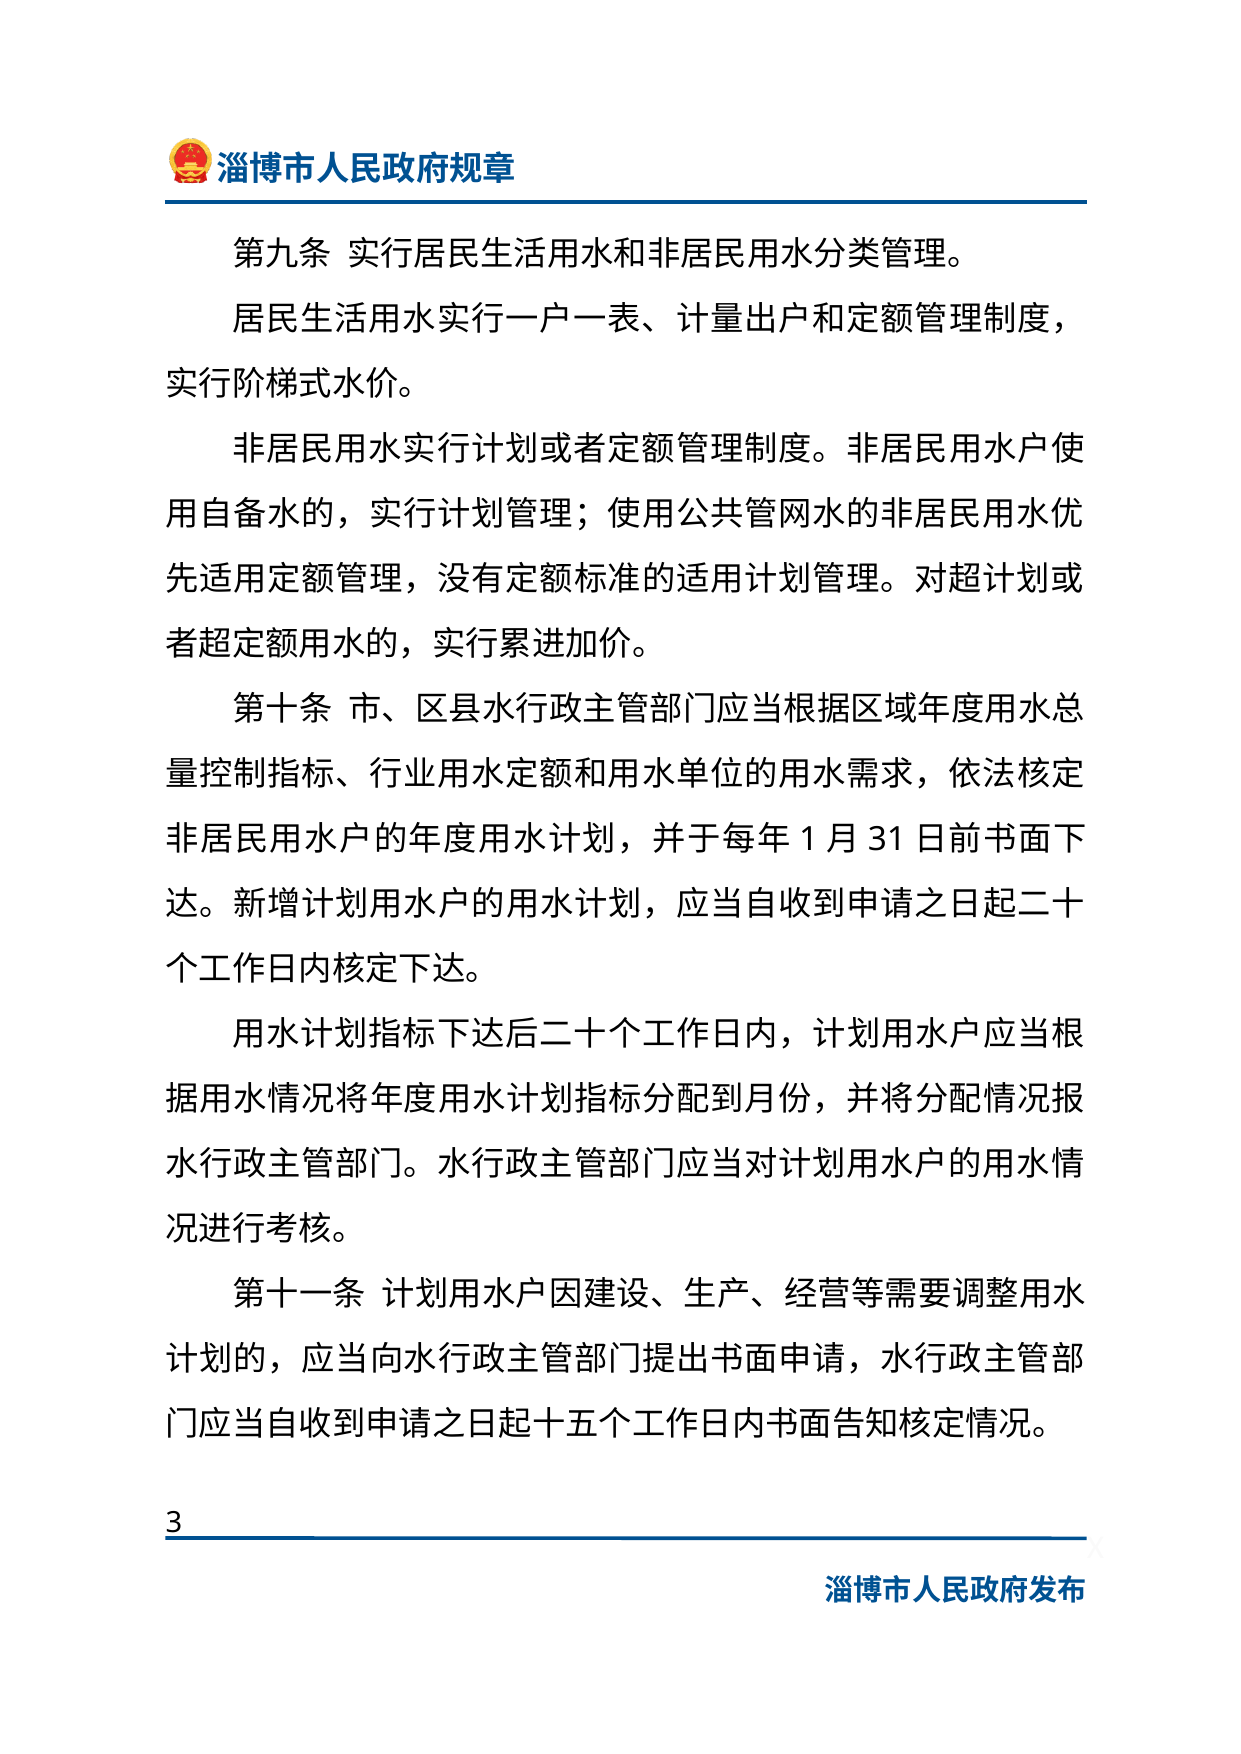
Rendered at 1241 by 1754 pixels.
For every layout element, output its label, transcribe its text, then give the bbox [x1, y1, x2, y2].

text 非居民用水实行计划或者定额管理制度。非居民用水户使用自备水的，实行计划管理；使用公共管网水的非居民用水优先适用定额管理，没有定额标准的适用计划管理。对超计划或者超定额用水的，实行累进加价。 [165, 414, 1087, 674]
text 居民生活用水实行一户一表、计量出户和定额管理制度，实行阶梯式水价。 [165, 284, 1087, 414]
picture [165, 136, 216, 187]
text 用水计划指标下达后二十个工作日内，计划用水户应当根据用水情况将年度用水计划指标分配到月份，并将分配情况报水行政主管部门。水行政主管部门应当对计划用水户的用水情况进行考核。 [165, 999, 1087, 1259]
text 第十一条 计划用水户因建设、生产、经营等需要调整用水计划的，应当向水行政主管部门提出书面申请，水行政主管部门应当自收到申请之日起十五个工作日内书面告知核定情况。 [165, 1259, 1087, 1454]
text 第九条 实行居民生活用水和非居民用水分类管理。 [165, 219, 1087, 284]
text 第十条 市、区县水行政主管部门应当根据区域年度用水总量控制指标、行业用水定额和用水单位的用水需求，依法核定非居民用水户的年度用水计划，并于每年1月31日前书面下达。新增计划用水户的用水计划，应当自收到申请之日起二十个工作日内核定下达。 [165, 674, 1087, 999]
